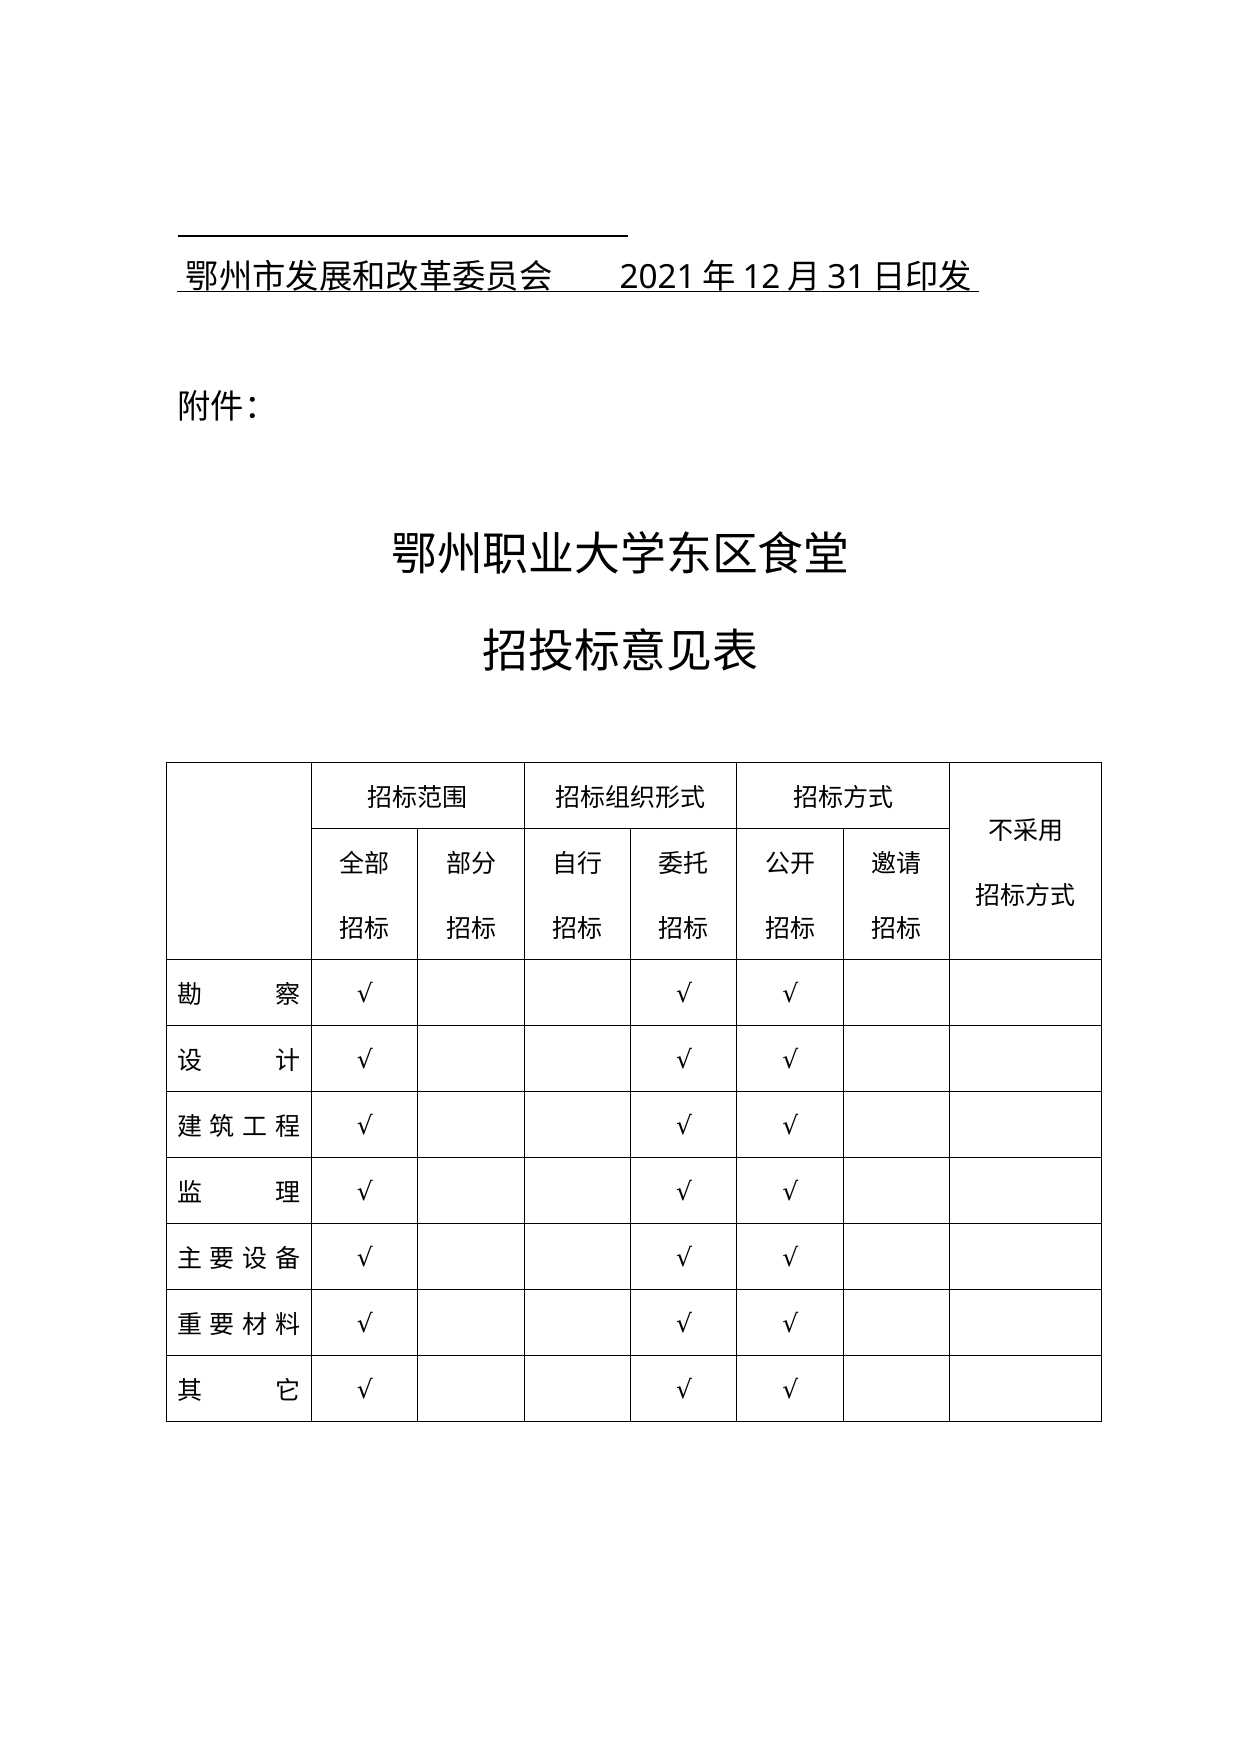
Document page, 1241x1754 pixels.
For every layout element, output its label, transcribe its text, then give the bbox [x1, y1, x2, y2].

text 招投标意见表 [177, 599, 1063, 697]
table_cell [844, 960, 949, 1025]
table_cell √ [737, 1092, 843, 1157]
table_cell √ [312, 1026, 417, 1091]
table_header 不采用 招标方式 [950, 763, 1101, 959]
text 鄂州职业大学东区食堂 [177, 502, 1063, 599]
table_cell 全部 招标 [312, 829, 417, 959]
table_cell 其它 [167, 1356, 311, 1421]
table_cell [950, 1224, 1101, 1289]
table_cell [525, 1290, 630, 1355]
table_cell √ [312, 1290, 417, 1355]
table_cell 重要材料 [167, 1290, 311, 1355]
table_cell [950, 960, 1101, 1025]
table_cell [844, 1158, 949, 1223]
table_cell √ [631, 1290, 736, 1355]
table_cell 部分 招标 [418, 829, 524, 959]
table_cell [525, 1026, 630, 1091]
table_cell 勘察 [167, 960, 311, 1025]
table_cell [950, 1158, 1101, 1223]
table_cell [418, 1158, 524, 1223]
table_cell √ [312, 1092, 417, 1157]
table_cell √ [631, 1356, 736, 1421]
table_cell [418, 1224, 524, 1289]
table_cell 建筑工程 [167, 1092, 311, 1157]
table_cell [525, 1356, 630, 1421]
table_cell √ [631, 1026, 736, 1091]
table_cell √ [631, 1158, 736, 1223]
table_cell √ [737, 1158, 843, 1223]
table_header 招标组织形式 [525, 763, 736, 828]
table_header [167, 763, 311, 959]
table_cell [418, 1092, 524, 1157]
table_cell 公开 招标 [737, 829, 843, 959]
table_cell [418, 1356, 524, 1421]
table_cell 自行 招标 [525, 829, 630, 959]
text 附件： [177, 372, 1063, 437]
table_cell [844, 1026, 949, 1091]
table_cell [418, 1026, 524, 1091]
table_cell [844, 1356, 949, 1421]
table_cell [844, 1290, 949, 1355]
table_cell √ [631, 1092, 736, 1157]
table_cell [844, 1224, 949, 1289]
text 鄂州市发展和改革委员会 2021年12月31日印发 [177, 242, 1063, 307]
table_header 招标范围 [312, 763, 524, 828]
table_cell √ [737, 1224, 843, 1289]
table_cell 主要设备 [167, 1224, 311, 1289]
table_cell √ [737, 1026, 843, 1091]
table_cell √ [312, 1158, 417, 1223]
table_cell √ [737, 960, 843, 1025]
table_cell 监理 [167, 1158, 311, 1223]
table_cell [525, 1158, 630, 1223]
table_cell [418, 960, 524, 1025]
table_cell [844, 1092, 949, 1157]
table_cell √ [631, 960, 736, 1025]
table_cell 邀请 招标 [844, 829, 949, 959]
table_cell √ [312, 1224, 417, 1289]
table_cell [418, 1290, 524, 1355]
table_cell [525, 1224, 630, 1289]
table_cell [525, 1092, 630, 1157]
table_header 招标方式 [737, 763, 949, 828]
table_cell √ [631, 1224, 736, 1289]
table_cell [950, 1092, 1101, 1157]
table_cell [525, 960, 630, 1025]
table_cell √ [312, 960, 417, 1025]
table_cell [950, 1356, 1101, 1421]
table_cell 设计 [167, 1026, 311, 1091]
table_cell √ [737, 1356, 843, 1421]
table_cell √ [312, 1356, 417, 1421]
table_cell [950, 1026, 1101, 1091]
table_cell √ [737, 1290, 843, 1355]
table_cell 委托 招标 [631, 829, 736, 959]
table_cell [950, 1290, 1101, 1355]
